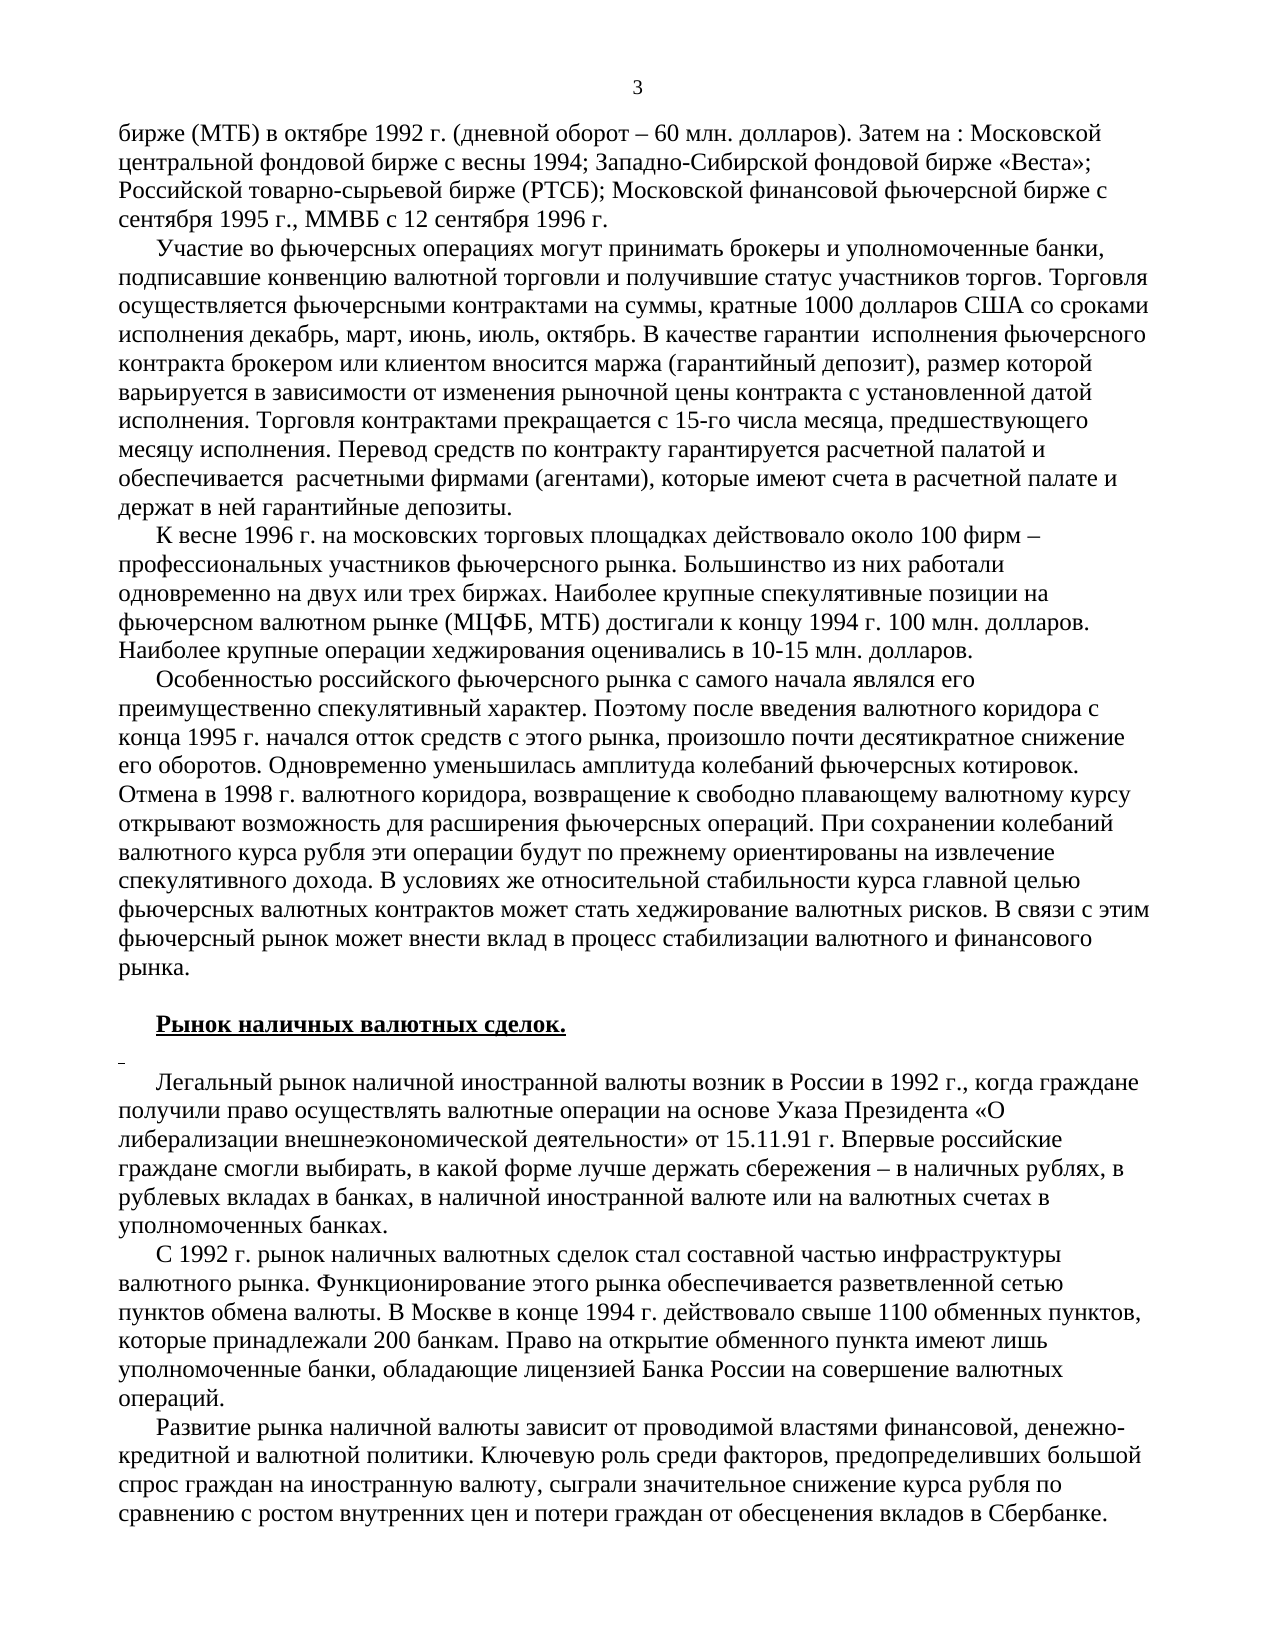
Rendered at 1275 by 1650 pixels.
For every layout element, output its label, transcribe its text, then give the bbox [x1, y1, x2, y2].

text Участие во фьючерсных операциях могут принимать брокеры и уполномоченные банки, подписавшие конвенцию валютной торговли и получившие статус участников торгов. Торговля осуществляется фьючерсными контрактами на суммы, кратные 1000 долларов США со сроками исполнения декабрь, март, июнь, июль, октябрь. В качестве гарантии исполнения фьючерсного контракта брокером или клиентом вносится маржа (гарантийный депозит), размер которой варьируется в зависимости от изменения рыночной цены контракта с установленной датой исполнения. Торговля контрактами прекращается с 15-го числа месяца, предшествующего месяцу исполнения. Перевод средств по контракту гарантируется расчетной палатой и обеспечивается расчетными фирмами (агентами), которые имеют счета в расчетной палате и держат в ней гарантийные депозиты. [118, 233, 1157, 521]
text Рынок наличных валютных сделок. [118, 1009, 1157, 1038]
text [118, 1412, 1157, 1527]
text С 1992 г. рынок наличных валютных сделок стал составной частью инфраструктуры валютного рынка. Функционирование этого рынка обеспечивается разветвленной сетью пунктов обмена валюты. В Москве в конце 1994 г. действовало свыше 1100 обменных пунктов, которые принадлежали 200 банкам. Право на открытие обменного пункта имеют лишь уполномоченные банки, обладающие лицензией Банка России на совершение валютных операций. [118, 1239, 1157, 1412]
text Особенностью российского фьючерсного рынка с самого начала являлся его преимущественно спекулятивный характер. Поэтому после введения валютного коридора с конца 1995 г. начался отток средств с этого рынка, произошло почти десятикратное снижение его оборотов. Одновременно уменьшилась амплитуда колебаний фьючерсных котировок. Отмена в 1998 г. валютного коридора, возвращение к свободно плавающему валютному курсу открывают возможность для расширения фьючерсных операций. При сохранении колебаний валютного курса рубля эти операции будут по прежнему ориентированы на извлечение спекулятивного дохода. В условиях же относительной стабильности курса главной целью фьючерсных валютных контрактов может стать хеджирование валютных рисков. В связи с этим фьючерсный рынок может внести вклад в процесс стабилизации валютного и финансового рынка. [118, 664, 1157, 981]
text Легальный рынок наличной иностранной валюты возник в России в 1992 г., когда граждане получили право осуществлять валютные операции на основе Указа Президента «О либерализации внешнеэкономической деятельности» от 15.11.91 г. Впервые российские граждане смогли выбирать, в какой форме лучше держать сбережения – в наличных рублях, в рублевых вкладах в банках, в наличной иностранной валюте или на валютных счетах в уполномоченных банках. [118, 1067, 1157, 1239]
text К весне 1996 г. на московских торговых площадках действовало около 100 фирм – профессиональных участников фьючерсного рынка. Большинство из них работали одновременно на двух или трех биржах. Наиболее крупные спекулятивные позиции на фьючерсном валютном рынке (МЦФБ, МТБ) достигали к концу 1994 г. 100 млн. долларов. Наиболее крупные операции хеджирования оценивались в 10-15 млн. долларов. [118, 521, 1157, 664]
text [118, 118, 1157, 233]
